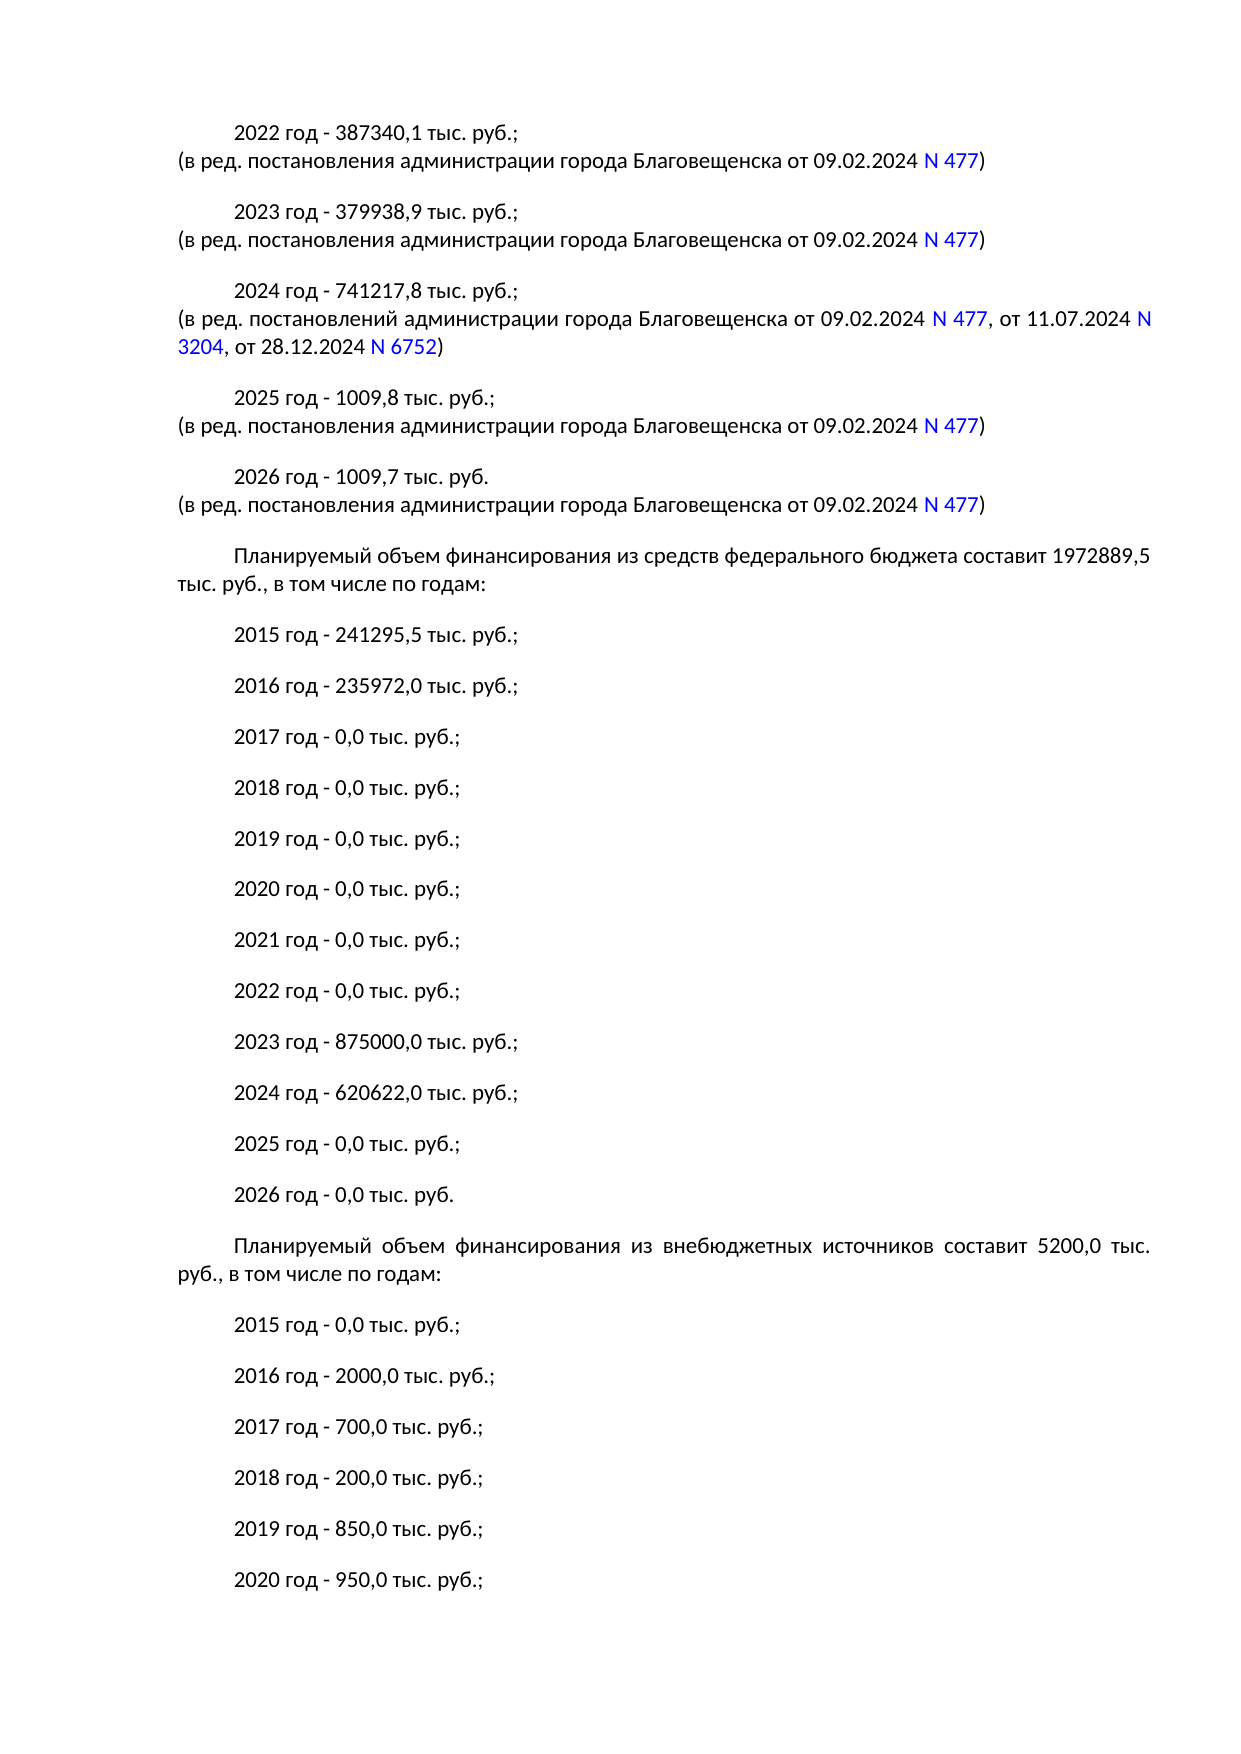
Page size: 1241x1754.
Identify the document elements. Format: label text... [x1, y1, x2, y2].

text 2023 год - 875000,0 тыс. руб.; [177, 1027, 1152, 1055]
text 2022 год - 0,0 тыс. руб.; [177, 976, 1152, 1004]
text 2020 год - 950,0 тыс. руб.; [177, 1565, 1152, 1593]
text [177, 225, 1152, 253]
text Планируемый объем финансирования из внебюджетных источников составит 5200,0 тыс. руб., в том числе по годам: [177, 1231, 1152, 1287]
text (в ред. постановления администрации города Благовещенска от 09.02.2024 N 477) [177, 490, 1152, 518]
text (в ред. постановлений администрации города Благовещенска от 09.02.2024 N 477, от 11.07.2024 N 3204, от 28.12.2024 N 6752) [177, 304, 1152, 360]
text 2026 год - 0,0 тыс. руб. [177, 1180, 1152, 1208]
text Планируемый объем финансирования из средств федерального бюджета составит 1972889,5 тыс. руб., в том числе по годам: [177, 541, 1152, 597]
text 2017 год - 0,0 тыс. руб.; [177, 722, 1152, 750]
text 2016 год - 235972,0 тыс. руб.; [177, 671, 1152, 699]
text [177, 146, 1152, 174]
text 2025 год - 1009,8 тыс. руб.; [177, 383, 1152, 411]
text 2025 год - 0,0 тыс. руб.; [177, 1129, 1152, 1157]
text 2016 год - 2000,0 тыс. руб.; [177, 1361, 1152, 1389]
text 2017 год - 700,0 тыс. руб.; [177, 1412, 1152, 1440]
text 2022 год - 387340,1 тыс. руб.; [177, 118, 1152, 146]
text 2024 год - 620622,0 тыс. руб.; [177, 1078, 1152, 1106]
text 2021 год - 0,0 тыс. руб.; [177, 926, 1152, 953]
text 2026 год - 1009,7 тыс. руб. [177, 462, 1152, 490]
text 2019 год - 850,0 тыс. руб.; [177, 1514, 1152, 1542]
text 2020 год - 0,0 тыс. руб.; [177, 874, 1152, 903]
text 2015 год - 241295,5 тыс. руб.; [177, 620, 1152, 648]
text 2023 год - 379938,9 тыс. руб.; [177, 197, 1152, 225]
text (в ред. постановления администрации города Благовещенска от 09.02.2024 N 477) [177, 411, 1152, 439]
text 2018 год - 200,0 тыс. руб.; [177, 1463, 1152, 1491]
text 2015 год - 0,0 тыс. руб.; [177, 1310, 1152, 1338]
text 2024 год - 741217,8 тыс. руб.; [177, 276, 1152, 304]
text 2018 год - 0,0 тыс. руб.; [177, 773, 1152, 801]
text 2019 год - 0,0 тыс. руб.; [177, 824, 1152, 852]
